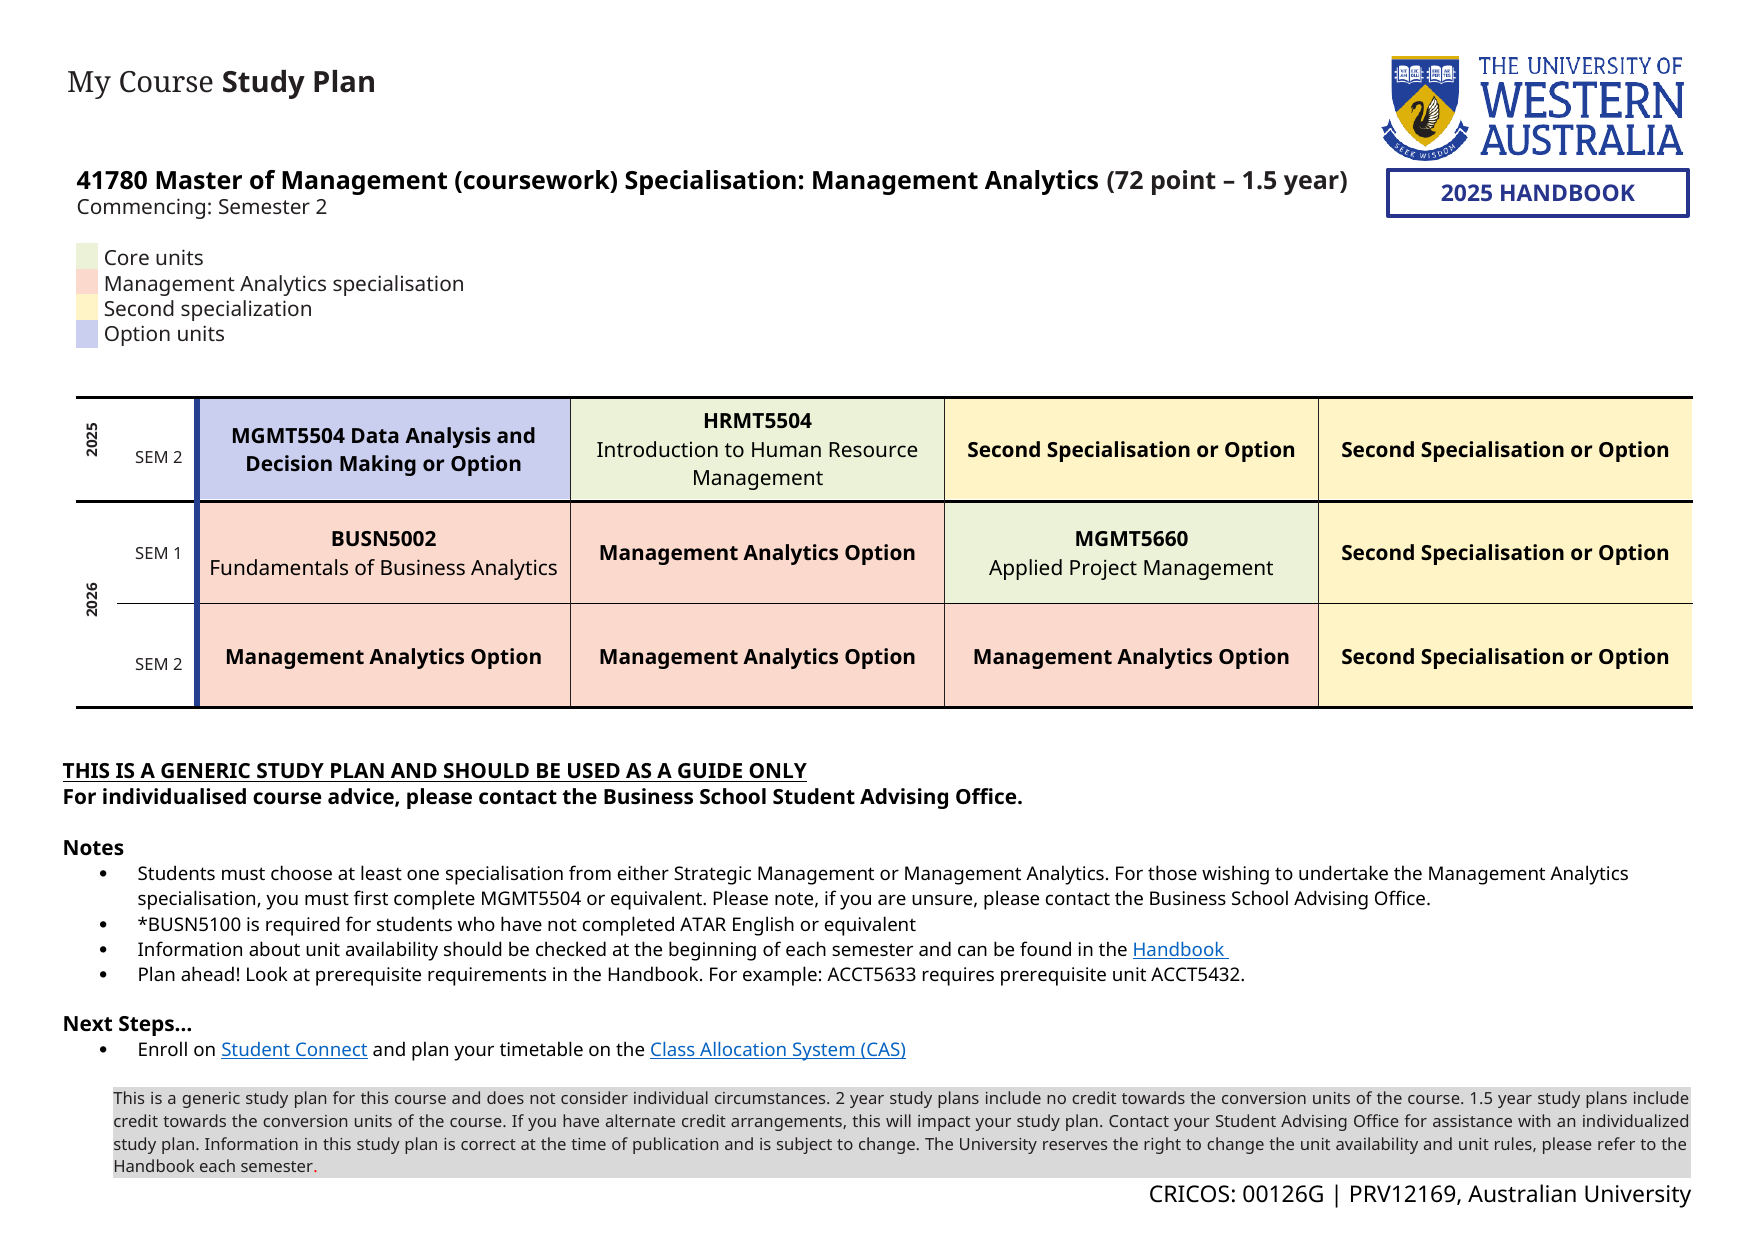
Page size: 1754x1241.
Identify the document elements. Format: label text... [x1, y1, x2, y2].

list Plan ahead! Look at prerequisite requirements in the Handbook. For example: ACCT5633 requires prerequisite unit ACCT5432. [100, 961, 1691, 987]
picture [1653, 82, 1684, 118]
table_header SEM 2 [117, 399, 194, 499]
text Notes [62, 835, 1691, 860]
picture [1560, 57, 1592, 74]
list *BUSN5100 is required for students who have not completed ATAR English or equivalent [100, 911, 1691, 936]
table_cell BUSN5002 Fundamentals of Business Analytics [200, 503, 570, 603]
table_cell Second Specialisation or Option [1319, 503, 1692, 603]
picture [1625, 82, 1650, 118]
subtitle Commencing: Semester 2 [76, 194, 1691, 220]
picture [1528, 57, 1541, 74]
subtitle Core units [76, 220, 1691, 271]
picture [1381, 56, 1469, 161]
subtitle Management Analytics specialisation [98, 271, 1691, 296]
table_header MGMT5504 Data Analysis and Decision Making or Option [200, 399, 570, 499]
table_cell Management Analytics Option [571, 503, 944, 603]
table_header 2025 [76, 399, 117, 499]
subtitle 41780 Master of Management (coursework) Specialisation: Management Analytics (72 point – 1.5 year) [76, 169, 1691, 194]
table_cell Management Analytics Option [571, 604, 944, 706]
table_header HRMT5504 Introduction to Human Resource Management [571, 399, 944, 499]
table_cell 2026 [76, 503, 117, 706]
table_cell Second Specialisation or Option [1319, 604, 1692, 706]
text THIS IS A GENERIC STUDY PLAN AND SHOULD BE USED AS A GUIDE ONLY [62, 758, 1691, 784]
table_cell SEM 1 [117, 503, 194, 603]
subtitle Option units [98, 321, 1691, 347]
table_cell Management Analytics Option [945, 604, 1318, 706]
list Information about unit availability should be checked at the beginning of each semester and can be found in the Handbook [100, 936, 1691, 961]
table_cell Management Analytics Option [200, 604, 570, 706]
text For individualised course advice, please contact the Business School Student Advising Office. [62, 784, 1691, 809]
text Next Steps… [62, 1009, 1691, 1038]
table_header Second Specialisation or Option [1319, 399, 1692, 499]
picture [1549, 81, 1597, 118]
subtitle Enroll on Student Connect and plan your timetable on the Class Allocation System (CAS) [100, 1038, 1661, 1061]
picture [1657, 57, 1682, 74]
picture [1479, 57, 1518, 74]
list Students must choose at least one specialisation from either Strategic Management or Management Analytics. For those wishing to undertake the Management Analytics specialisation, you must first complete MGMT5504 or equivalent. Please note, if you are unsure, please contact the Business School Advising Office. [100, 860, 1691, 911]
table_cell MGMT5660 Applied Project Management [945, 503, 1318, 603]
table_cell SEM 2 [117, 604, 194, 706]
picture [1543, 57, 1558, 74]
table_header Second Specialisation or Option [945, 399, 1318, 499]
subtitle Second specialization [98, 296, 1691, 321]
picture [1594, 57, 1651, 74]
